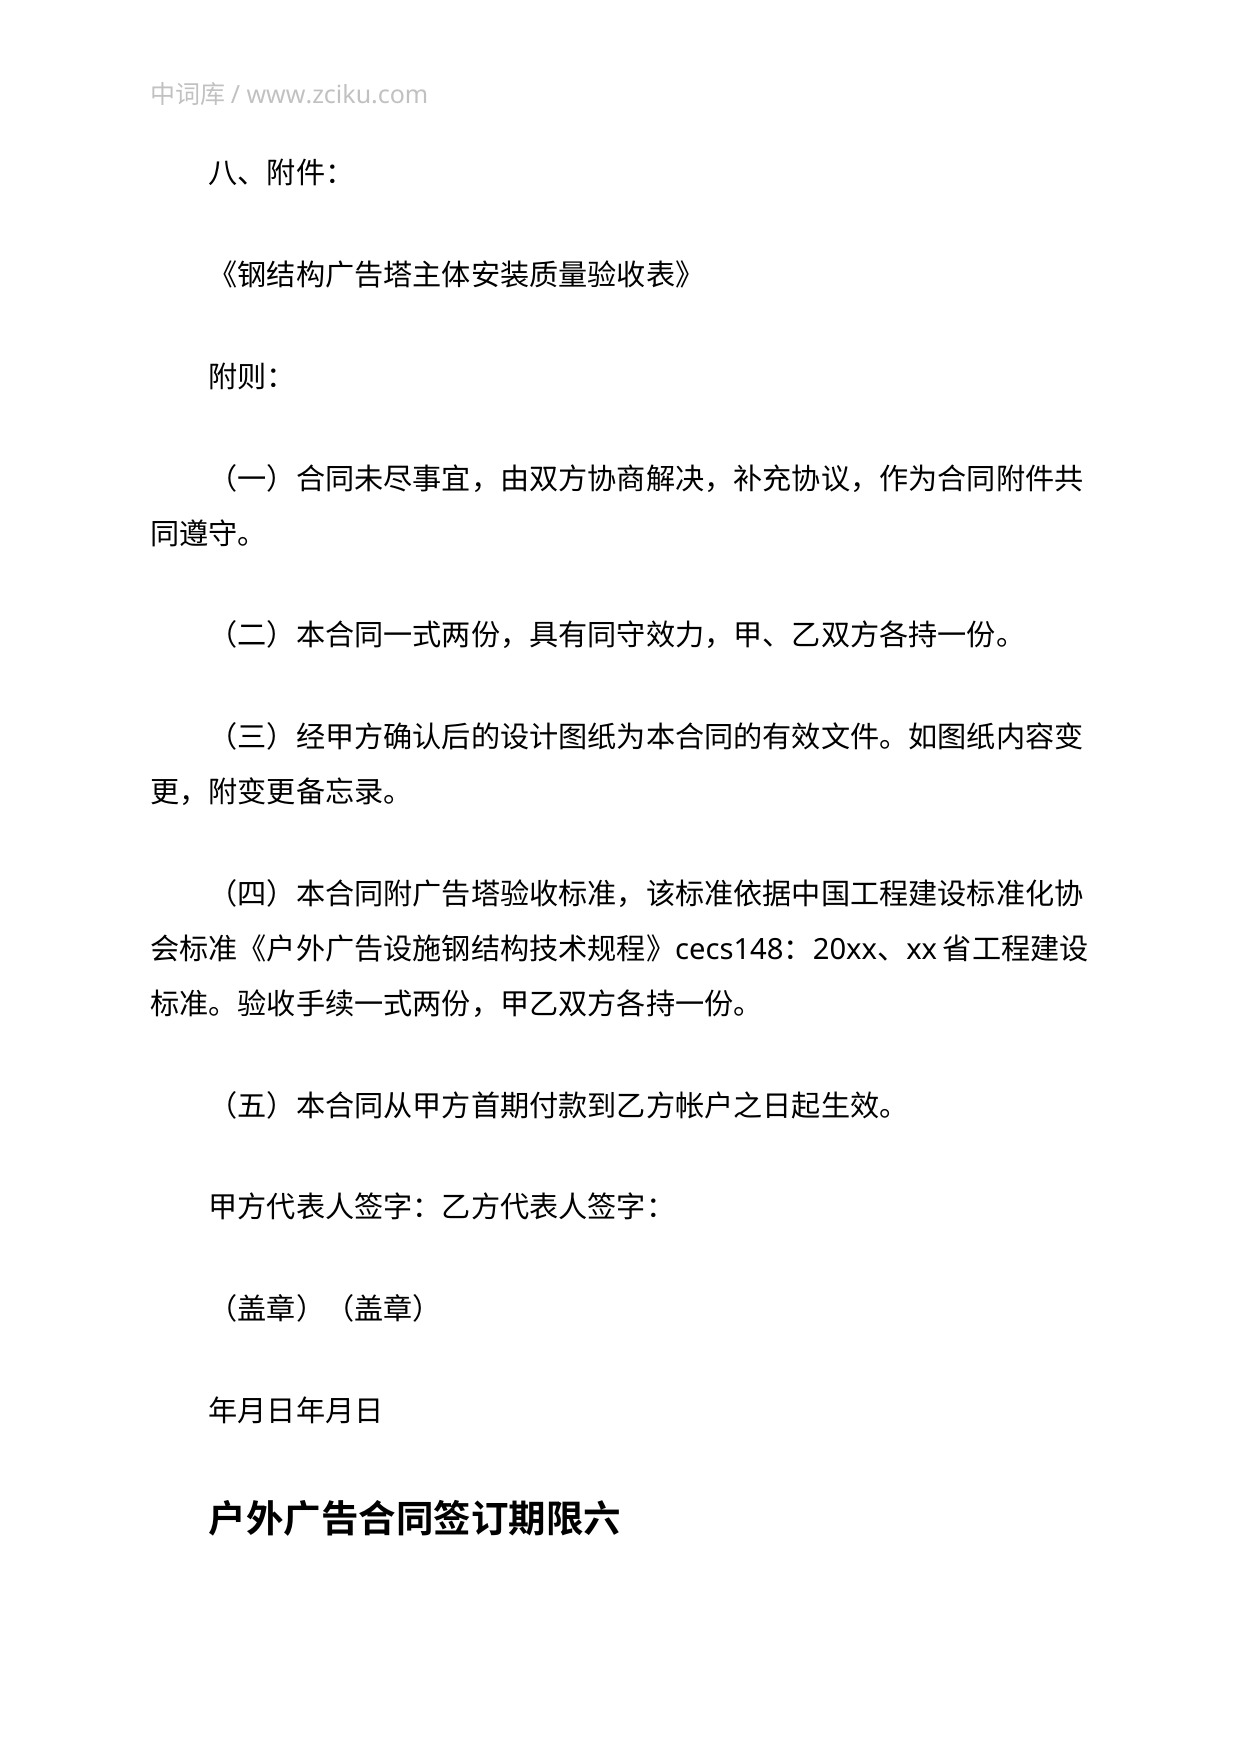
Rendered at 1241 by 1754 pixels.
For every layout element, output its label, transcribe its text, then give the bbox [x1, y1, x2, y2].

text （四）本合同附广告塔验收标准，该标准依据中国工程建设标准化协会标准《户外广告设施钢结构技术规程》cecs148：20xx、xx省工程建设标准。验收手续一式两份，甲乙双方各持一份。 [150, 870, 1090, 1023]
text （二）本合同一式两份，具有同守效力，甲、乙双方各持一份。 [150, 612, 1090, 654]
text （五）本合同从甲方首期付款到乙方帐户之日起生效。 [150, 1082, 1090, 1124]
text 八、附件： [150, 150, 1090, 192]
text 年月日年月日 [150, 1387, 1090, 1430]
text （三）经甲方确认后的设计图纸为本合同的有效文件。如图纸内容变更，附变更备忘录。 [150, 714, 1090, 811]
text 《钢结构广告塔主体安装质量验收表》 [150, 252, 1090, 294]
text 户外广告合同签订期限六 [150, 1489, 1090, 1543]
text （一）合同未尽事宜，由双方协商解决，补充协议，作为合同附件共同遵守。 [150, 455, 1090, 552]
text （盖章）（盖章） [150, 1286, 1090, 1328]
text 附则： [150, 353, 1090, 396]
text 甲方代表人签字：乙方代表人签字： [150, 1184, 1090, 1226]
